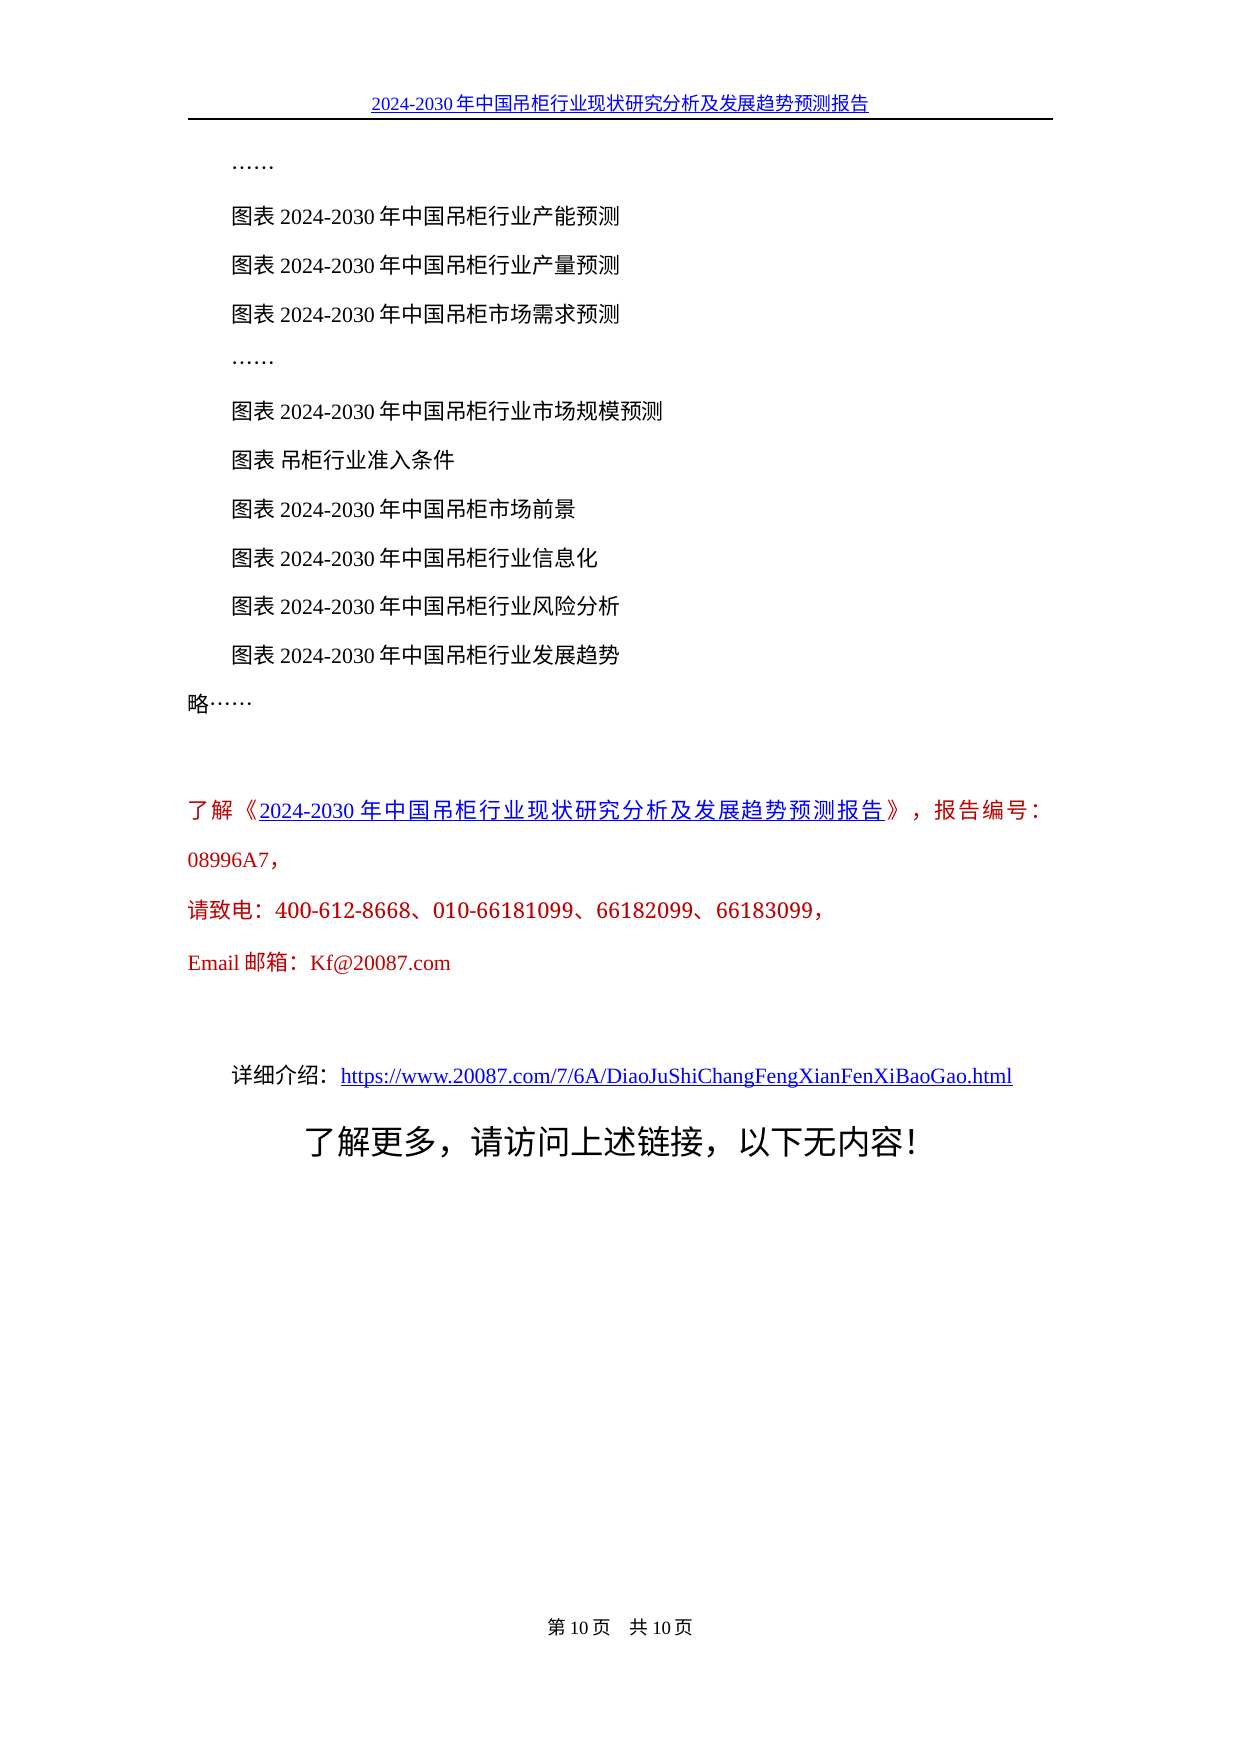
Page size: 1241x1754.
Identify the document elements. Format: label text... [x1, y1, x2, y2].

text Email邮箱：Kf@20087.com [187, 945, 1053, 977]
title 了解更多，请访问上述链接，以下无内容！ [187, 1108, 1053, 1173]
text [187, 150, 1053, 719]
text 详细介绍：https://www.20087.com/7/6A/DiaoJuShiChangFengXianFenXiBaoGao.html [187, 1058, 1053, 1090]
text 了解《2024-2030年中国吊柜行业现状研究分析及发展趋势预测报告》，报告编号：08996A7， [187, 793, 1053, 874]
text 请致电：400-612-8668、010-66181099、66182099、66183099， [187, 893, 1053, 926]
